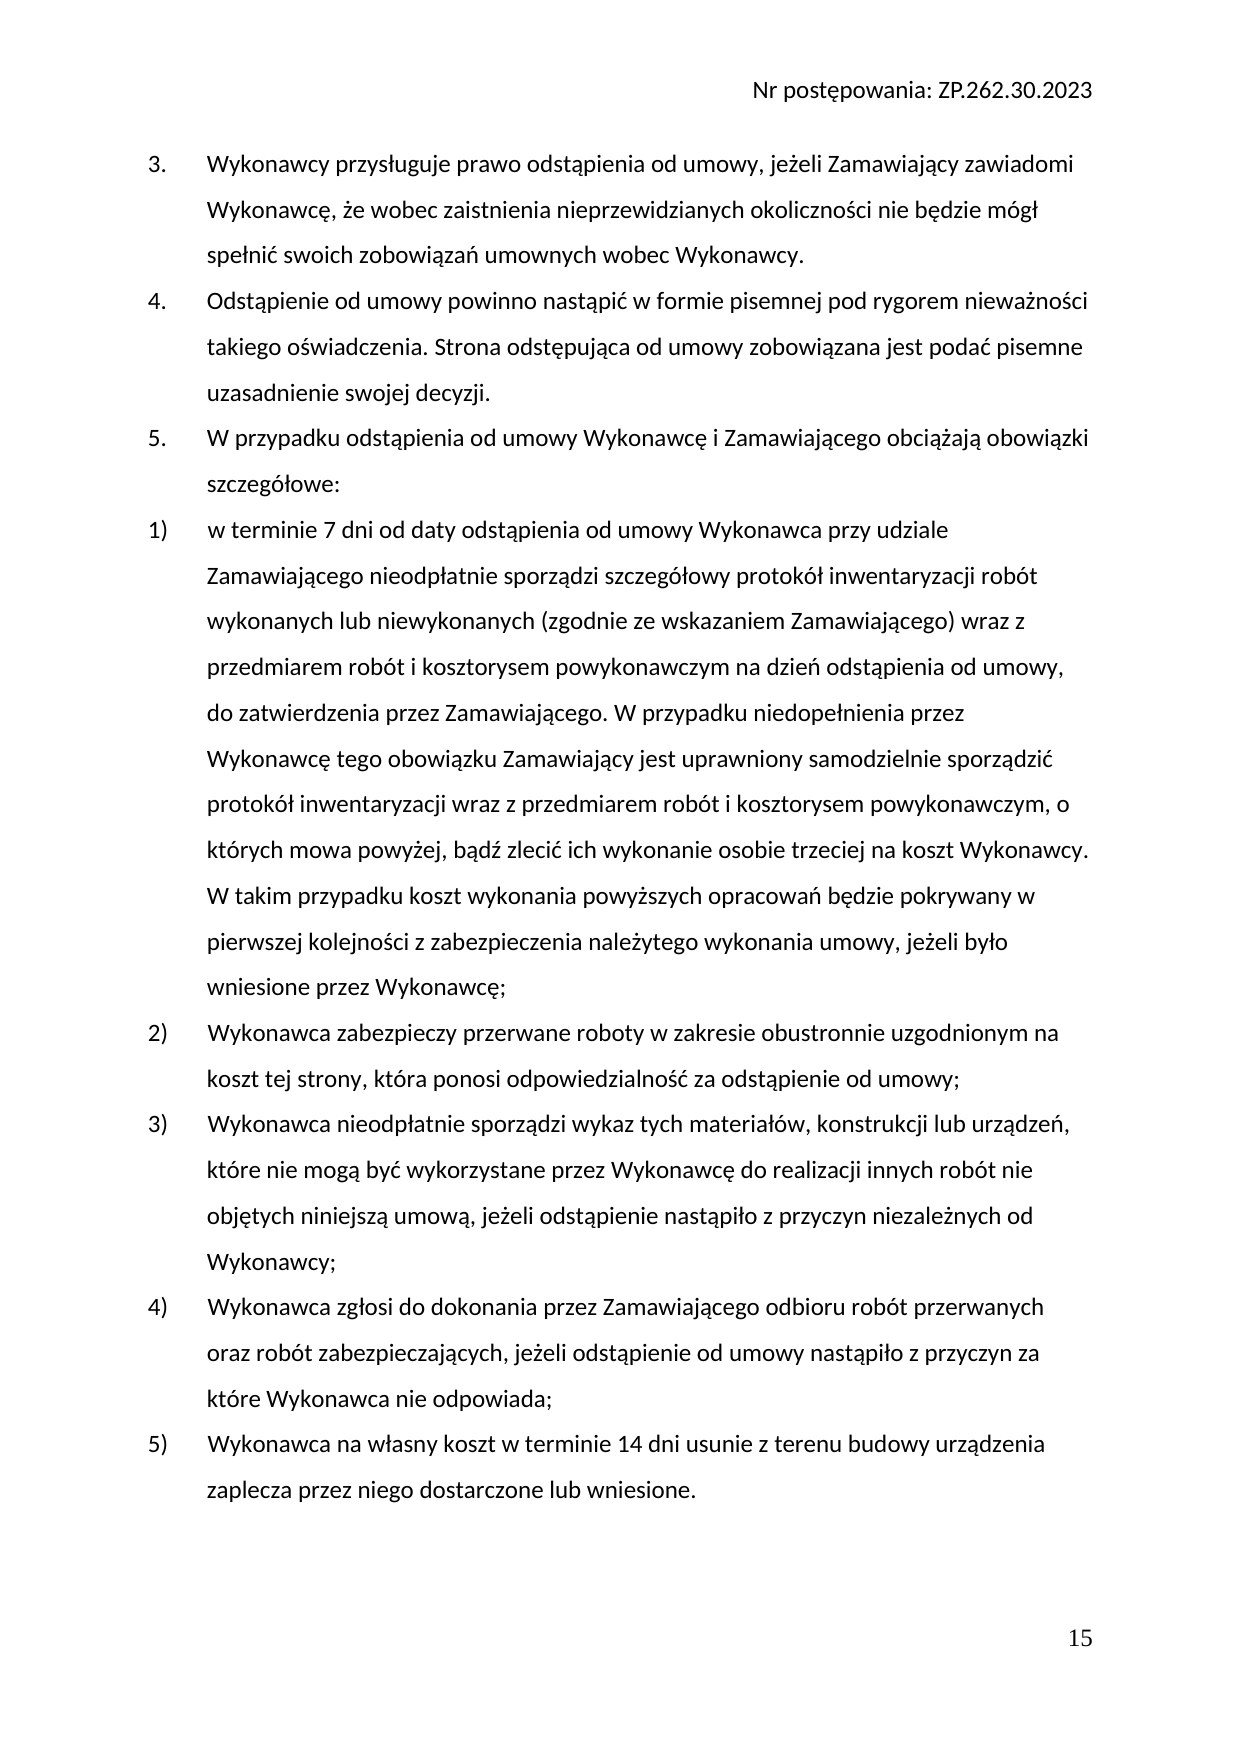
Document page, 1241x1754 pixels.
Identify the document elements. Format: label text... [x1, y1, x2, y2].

text 5) Wykonawca na własny koszt w terminie 14 dni usunie z terenu budowy urządzenia zaplecza przez niego dostarczone lub wniesione. [148, 1429, 1093, 1505]
text 1) w terminie 7 dni od daty odstąpienia od umowy Wykonawca przy udziale Zamawiającego nieodpłatnie sporządzi szczegółowy protokół inwentaryzacji robót wykonanych lub niewykonanych (zgodnie ze wskazaniem Zamawiającego) wraz z przedmiarem robót i kosztorysem powykonawczym na dzień odstąpienia od umowy, do zatwierdzenia przez Zamawiającego. W przypadku niedopełnienia przez Wykonawcę tego obowiązku Zamawiający jest uprawniony samodzielnie sporządzić protokół inwentaryzacji wraz z przedmiarem robót i kosztorysem powykonawczym, o których mowa powyżej, bądź zlecić ich wykonanie osobie trzeciej na koszt Wykonawcy. W takim przypadku koszt wykonania powyższych opracowań będzie pokrywany w pierwszej kolejności z zabezpieczenia należytego wykonania umowy, jeżeli było wniesione przez Wykonawcę; [148, 514, 1093, 1002]
text 4) Wykonawca zgłosi do dokonania przez Zamawiającego odbioru robót przerwanych oraz robót zabezpieczających, jeżeli odstąpienie od umowy nastąpiło z przyczyn za które Wykonawca nie odpowiada; [148, 1291, 1093, 1413]
text 3) Wykonawca nieodpłatnie sporządzi wykaz tych materiałów, konstrukcji lub urządzeń, które nie mogą być wykorzystane przez Wykonawcę do realizacji innych robót nie objętych niniejszą umową, jeżeli odstąpienie nastąpiło z przyczyn niezależnych od Wykonawcy; [148, 1108, 1093, 1276]
text 2) Wykonawca zabezpieczy przerwane roboty w zakresie obustronnie uzgodnionym na koszt tej strony, która ponosi odpowiedzialność za odstąpienie od umowy; [148, 1017, 1093, 1093]
list Odstąpienie od umowy powinno nastąpić w formie pisemnej pod rygorem nieważności takiego oświadczenia. Strona odstępująca od umowy zobowiązana jest podać pisemne uzasadnienie swojej decyzji. [148, 285, 1093, 407]
list Wykonawcy przysługuje prawo odstąpienia od umowy, jeżeli Zamawiający zawiadomi Wykonawcę, że wobec zaistnienia nieprzewidzianych okoliczności nie będzie mógł spełnić swoich zobowiązań umownych wobec Wykonawcy. [148, 148, 1093, 270]
list W przypadku odstąpienia od umowy Wykonawcę i Zamawiającego obciążają obowiązki szczegółowe: [148, 423, 1093, 499]
